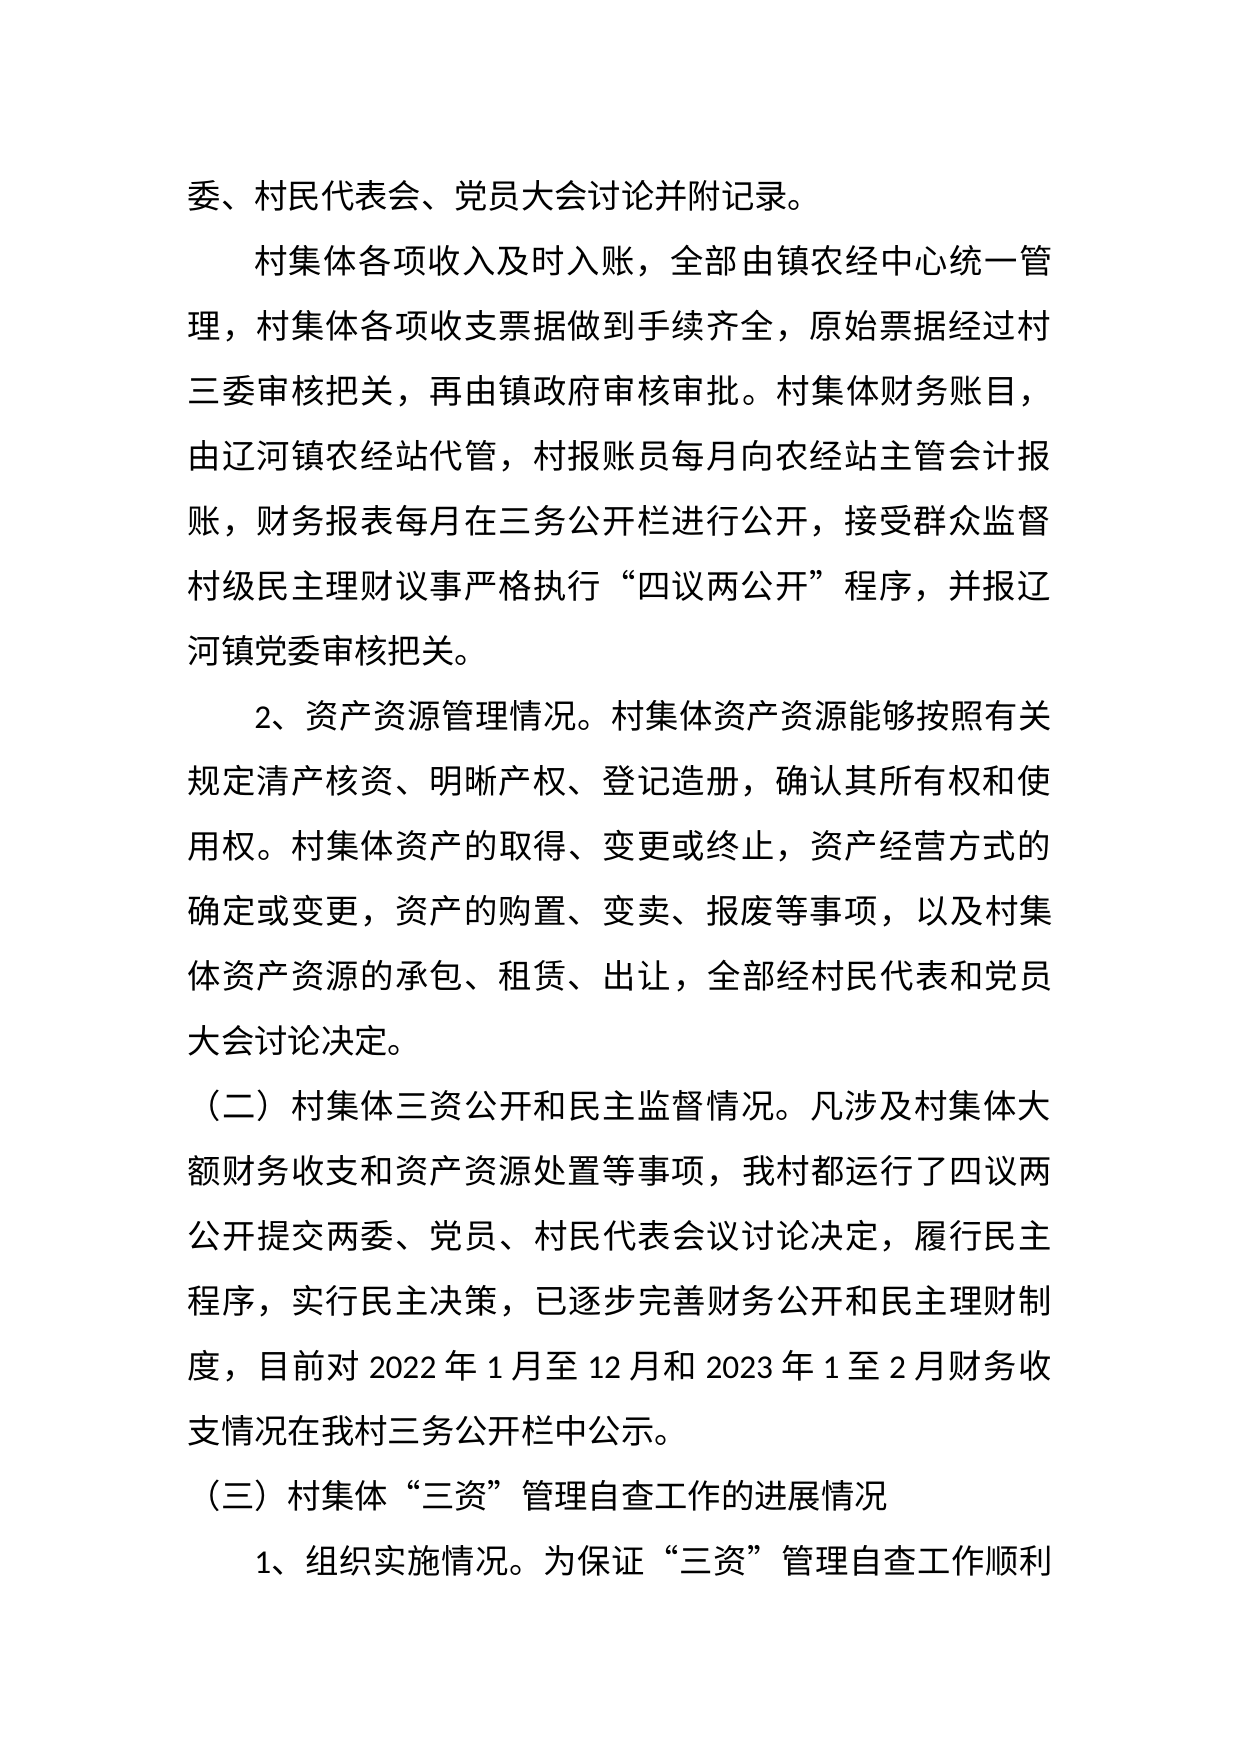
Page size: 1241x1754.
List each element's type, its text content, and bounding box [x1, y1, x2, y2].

text （三）村集体“三资”管理自查工作的进展情况 [187, 1462, 1053, 1527]
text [187, 1527, 1053, 1592]
text （二）村集体三资公开和民主监督情况。凡涉及村集体大额财务收支和资产资源处置等事项，我村都运行了四议两公开提交两委、党员、村民代表会议讨论决定，履行民主程序，实行民主决策，已逐步完善财务公开和民主理财制度，目前对2022年1月至12月和2023年1至2月财务收支情况在我村三务公开栏中公示。 [187, 1072, 1053, 1462]
text 村集体各项收入及时入账，全部由镇农经中心统一管理，村集体各项收支票据做到手续齐全，原始票据经过村三委审核把关，再由镇政府审核审批。村集体财务账目，由辽河镇农经站代管，村报账员每月向农经站主管会计报账，财务报表每月在三务公开栏进行公开，接受群众监督。村级民主理财议事严格执行“四议两公开”程序，并报辽河镇党委审核把关。 [187, 227, 1053, 682]
text 2、资产资源管理情况。村集体资产资源能够按照有关规定清产核资、明晰产权、登记造册，确认其所有权和使用权。村集体资产的取得、变更或终止，资产经营方式的确定或变更，资产的购置、变卖、报废等事项，以及村集体资产资源的承包、租赁、出让，全部经村民代表和党员大会讨论决定。 [187, 682, 1053, 1072]
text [187, 162, 1053, 227]
